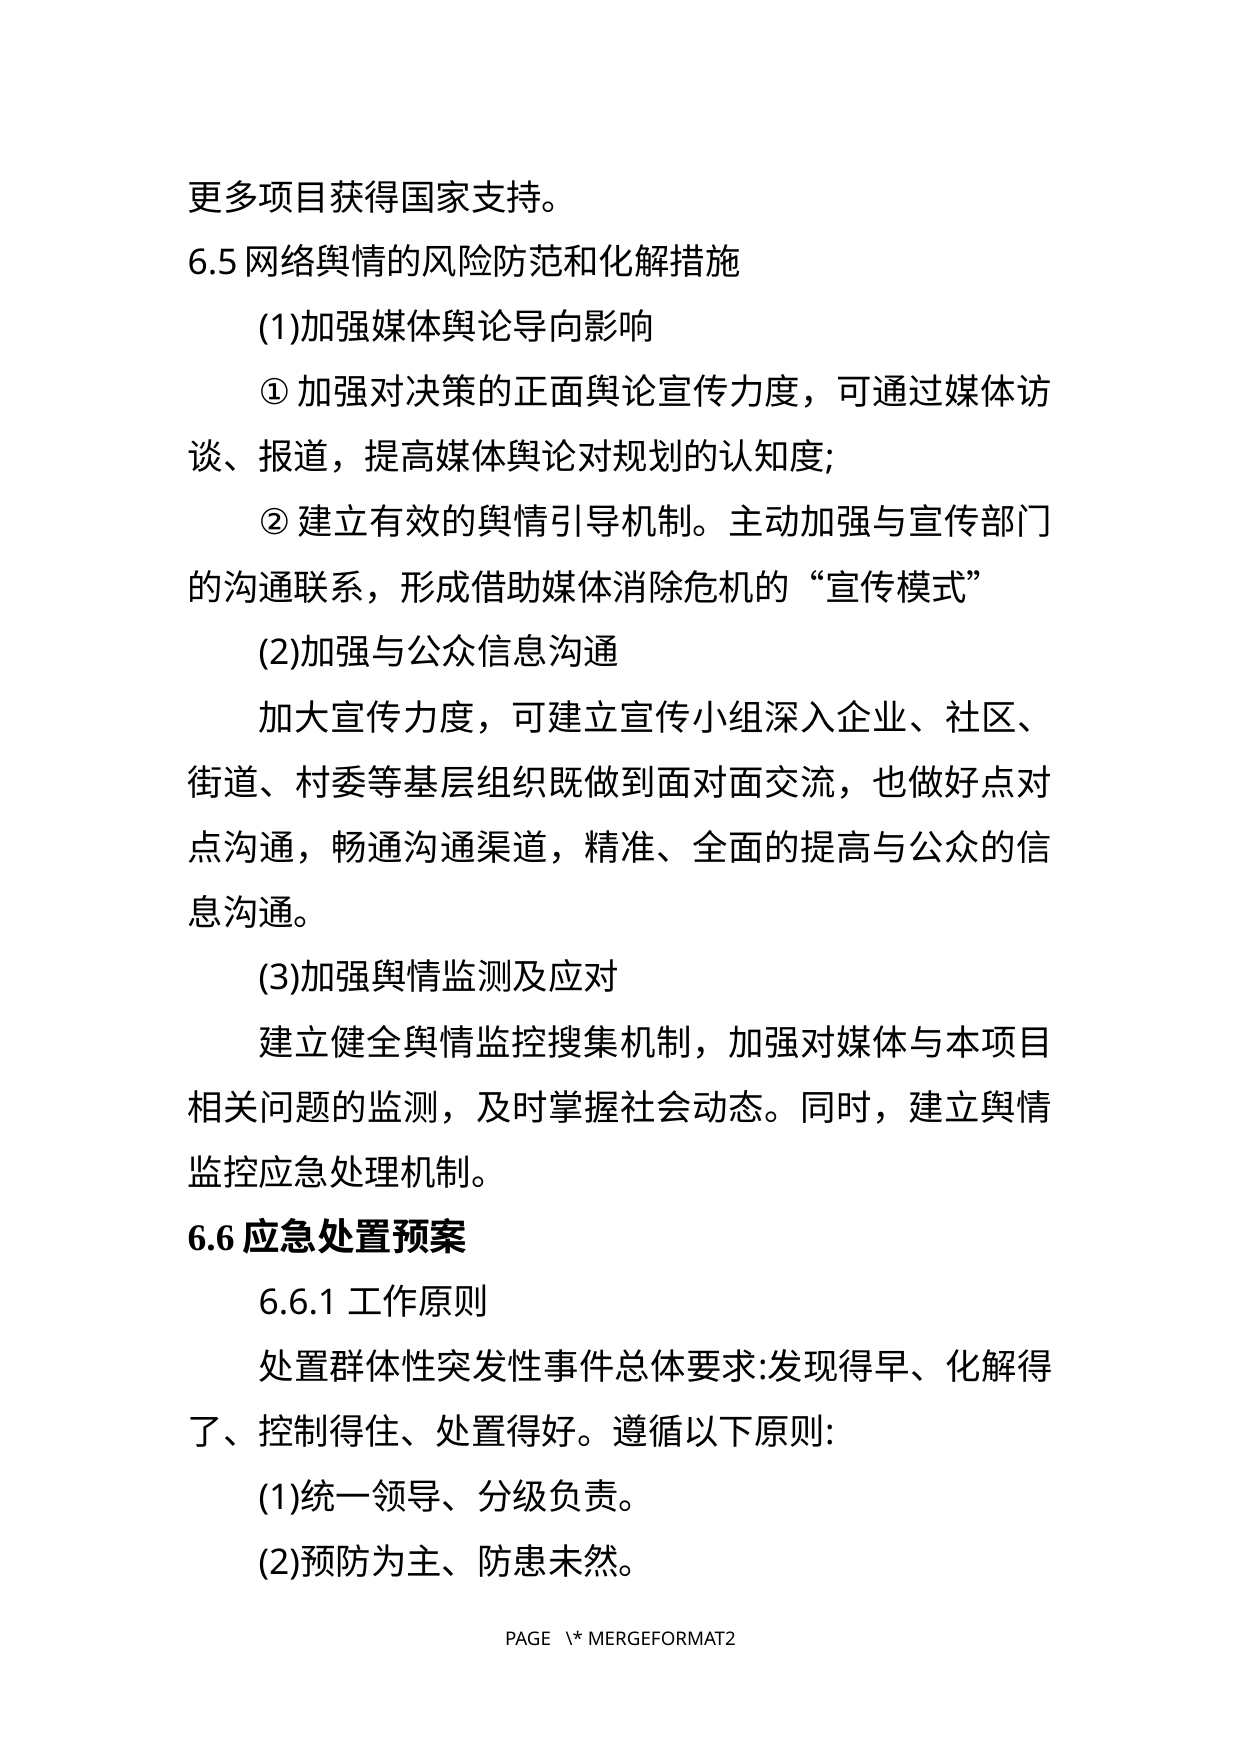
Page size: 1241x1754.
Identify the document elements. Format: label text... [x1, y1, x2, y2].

text (1)统一领导、分级负责。 [187, 1462, 1053, 1527]
text (2)加强与公众信息沟通 [187, 617, 1053, 682]
text (3)加强舆情监测及应对 [187, 942, 1053, 1007]
text 建立健全舆情监控搜集机制，加强对媒体与本项目相关问题的监测，及时掌握社会动态。同时，建立舆情监控应急处理机制。 [187, 1007, 1053, 1202]
text 加大宣传力度，可建立宣传小组深入企业、社区、街道、村委等基层组织既做到面对面交流，也做好点对点沟通，畅通沟通渠道，精准、全面的提高与公众的信息沟通。 [187, 682, 1053, 942]
text 6.5网络舆情的风险防范和化解措施 [187, 227, 1053, 292]
text 处置群体性突发性事件总体要求:发现得早、化解得了、控制得住、处置得好。遵循以下原则: [187, 1332, 1053, 1462]
text (1)加强媒体舆论导向影响 [187, 292, 1053, 357]
text (2)预防为主、防患未然。 [187, 1527, 1053, 1592]
text ②建立有效的舆情引导机制。主动加强与宣传部门的沟通联系，形成借助媒体消除危机的“宣传模式” [187, 487, 1053, 617]
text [187, 162, 1053, 227]
text ①加强对决策的正面舆论宣传力度，可通过媒体访谈、报道，提高媒体舆论对规划的认知度; [187, 357, 1053, 487]
text 6.6.1 工作原则 [187, 1267, 1053, 1332]
text 6.6应急处置预案 [187, 1202, 1053, 1267]
